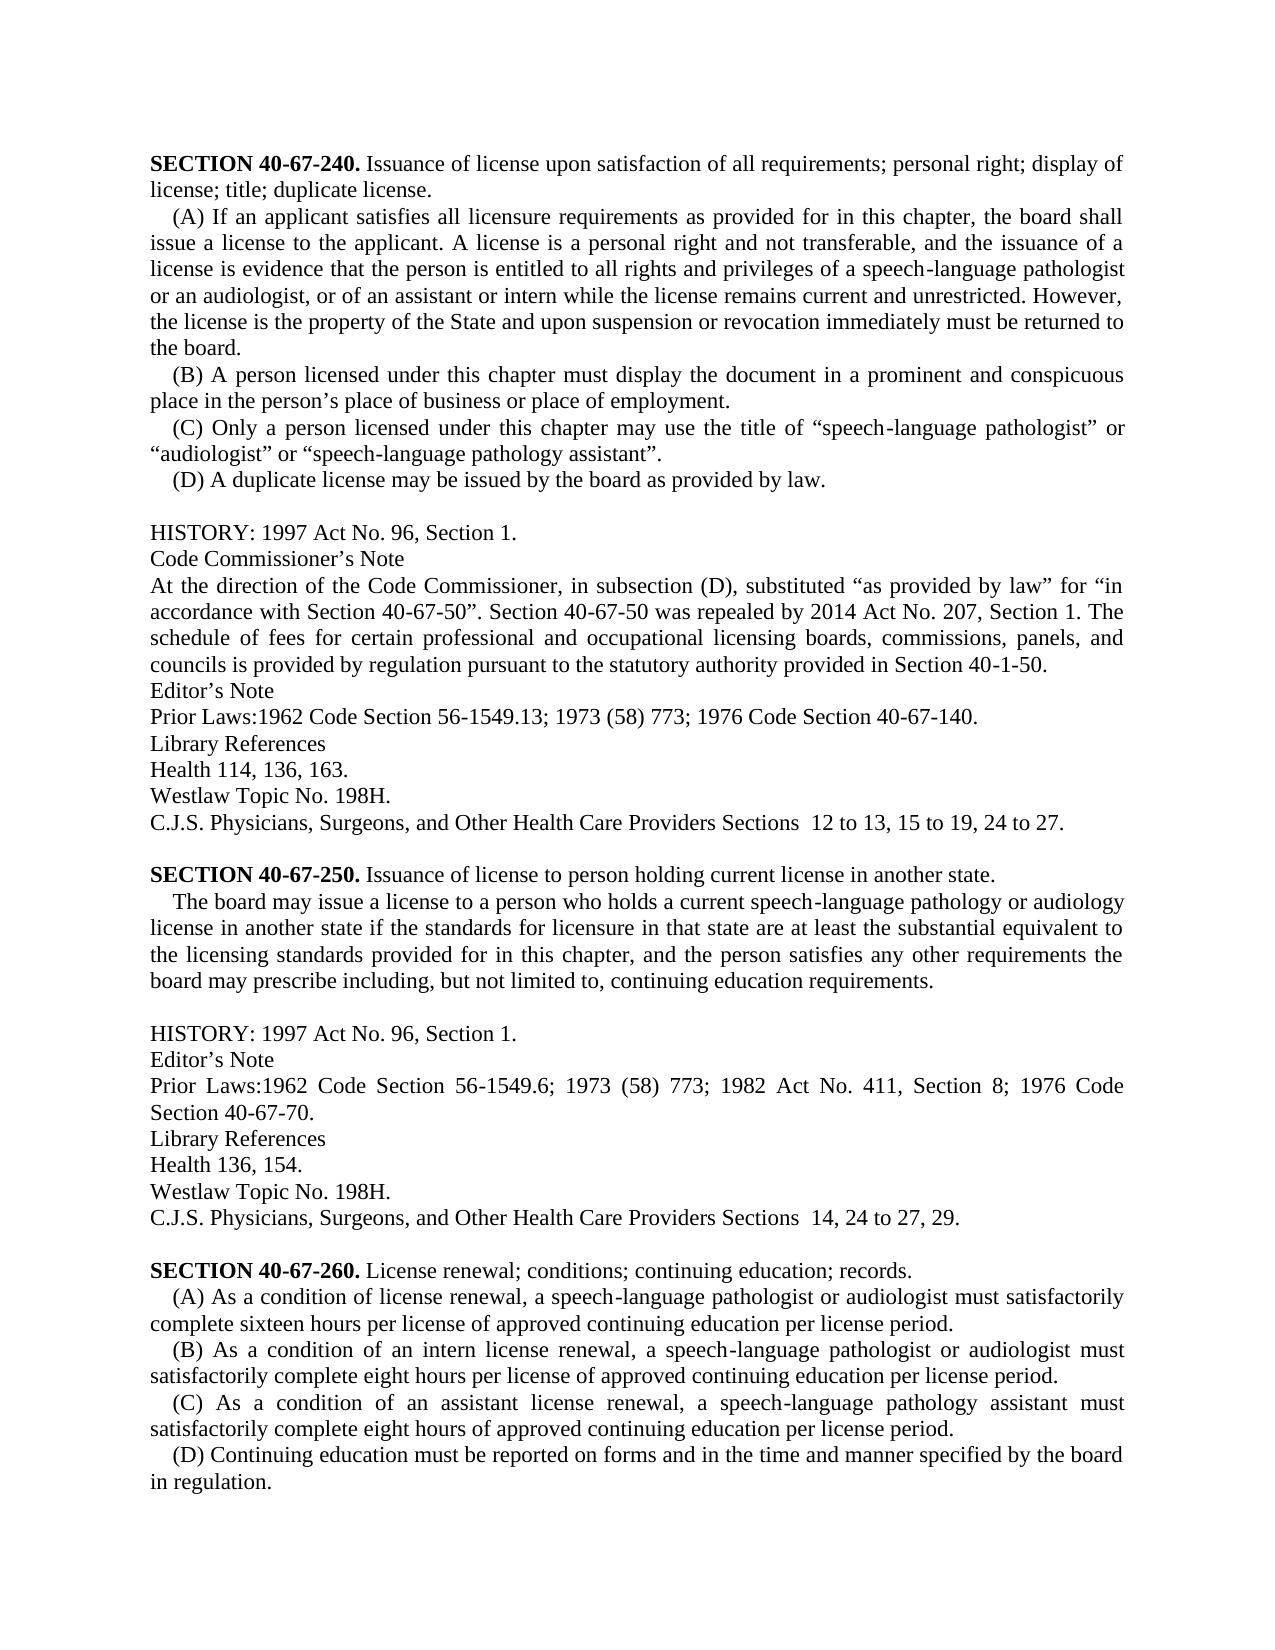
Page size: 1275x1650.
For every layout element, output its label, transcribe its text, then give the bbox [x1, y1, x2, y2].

text The board may issue a license to a person who holds a current speech-language pathology or audiology license in another state if the standards for licensure in that state are at least the substantial equivalent to the licensing standards provided for in this chapter, and the person satisfies any other requirements the board may prescribe including, but not limited to, continuing education requirements. [150, 888, 1125, 993]
text (C) Only a person licensed under this chapter may use the title of “speech-language pathologist” or “audiologist” or “speech-language pathology assistant”. [150, 413, 1125, 466]
text At the direction of the Code Commissioner, in subsection (D), substituted “as provided by law” for “in accordance with Section 40-67-50”. Section 40-67-50 was repealed by 2014 Act No. 207, Section 1. The schedule of fees for certain professional and occupational licensing boards, commissions, panels, and councils is provided by regulation pursuant to the statutory authority provided in Section 40-1-50. [150, 572, 1125, 677]
text (A) As a condition of license renewal, a speech-language pathologist or audiologist must satisfactorily complete sixteen hours per license of approved continuing education per license period. [150, 1283, 1125, 1336]
text SECTION 40-67-250. Issuance of license to person holding current license in another state. [150, 862, 1125, 888]
text HISTORY: 1997 Act No. 96, Section 1. [150, 1020, 1125, 1046]
text (A) If an applicant satisfies all licensure requirements as provided for in this chapter, the board shall issue a license to the applicant. A license is a personal right and not transferable, and the issuance of a license is evidence that the person is entitled to all rights and privileges of a speech-language pathologist or an audiologist, or of an assistant or intern while the license remains current and unrestricted. However, the license is the property of the State and upon suspension or revocation immediately must be returned to the board. [150, 203, 1125, 361]
text Westlaw Topic No. 198H. [150, 782, 1125, 809]
text (D) A duplicate license may be issued by the board as provided by law. [150, 466, 1125, 493]
text Westlaw Topic No. 198H. [150, 1178, 1125, 1204]
text Library References [150, 1125, 1125, 1151]
text (C) As a condition of an assistant license renewal, a speech-language pathology assistant must satisfactorily complete eight hours of approved continuing education per license period. [150, 1389, 1125, 1441]
text Health 114, 136, 163. [150, 756, 1125, 782]
text (B) As a condition of an intern license renewal, a speech-language pathologist or audiologist must satisfactorily complete eight hours per license of approved continuing education per license period. [150, 1336, 1125, 1389]
text Code Commissioner’s Note [150, 545, 1125, 572]
text C.J.S. Physicians, Surgeons, and Other Health Care Providers Sections 14, 24 to 27, 29. [150, 1204, 1125, 1231]
text Editor’s Note [150, 1046, 1125, 1072]
text (B) A person licensed under this chapter must display the document in a prominent and conspicuous place in the person’s place of business or place of employment. [150, 361, 1125, 413]
text SECTION 40-67-260. License renewal; conditions; continuing education; records. [150, 1257, 1125, 1283]
text Library References [150, 730, 1125, 756]
text Prior Laws:1962 Code Section 56-1549.6; 1973 (58) 773; 1982 Act No. 411, Section 8; 1976 Code Section 40-67-70. [150, 1072, 1125, 1125]
text (D) Continuing education must be reported on forms and in the time and manner specified by the board in regulation. [150, 1441, 1125, 1494]
text HISTORY: 1997 Act No. 96, Section 1. [150, 519, 1125, 545]
text C.J.S. Physicians, Surgeons, and Other Health Care Providers Sections 12 to 13, 15 to 19, 24 to 27. [150, 809, 1125, 835]
text Prior Laws:1962 Code Section 56-1549.13; 1973 (58) 773; 1976 Code Section 40-67-140. [150, 703, 1125, 730]
text Editor’s Note [150, 677, 1125, 703]
text Health 136, 154. [150, 1151, 1125, 1178]
text SECTION 40-67-240. Issuance of license upon satisfaction of all requirements; personal right; display of license; title; duplicate license. [150, 150, 1125, 203]
